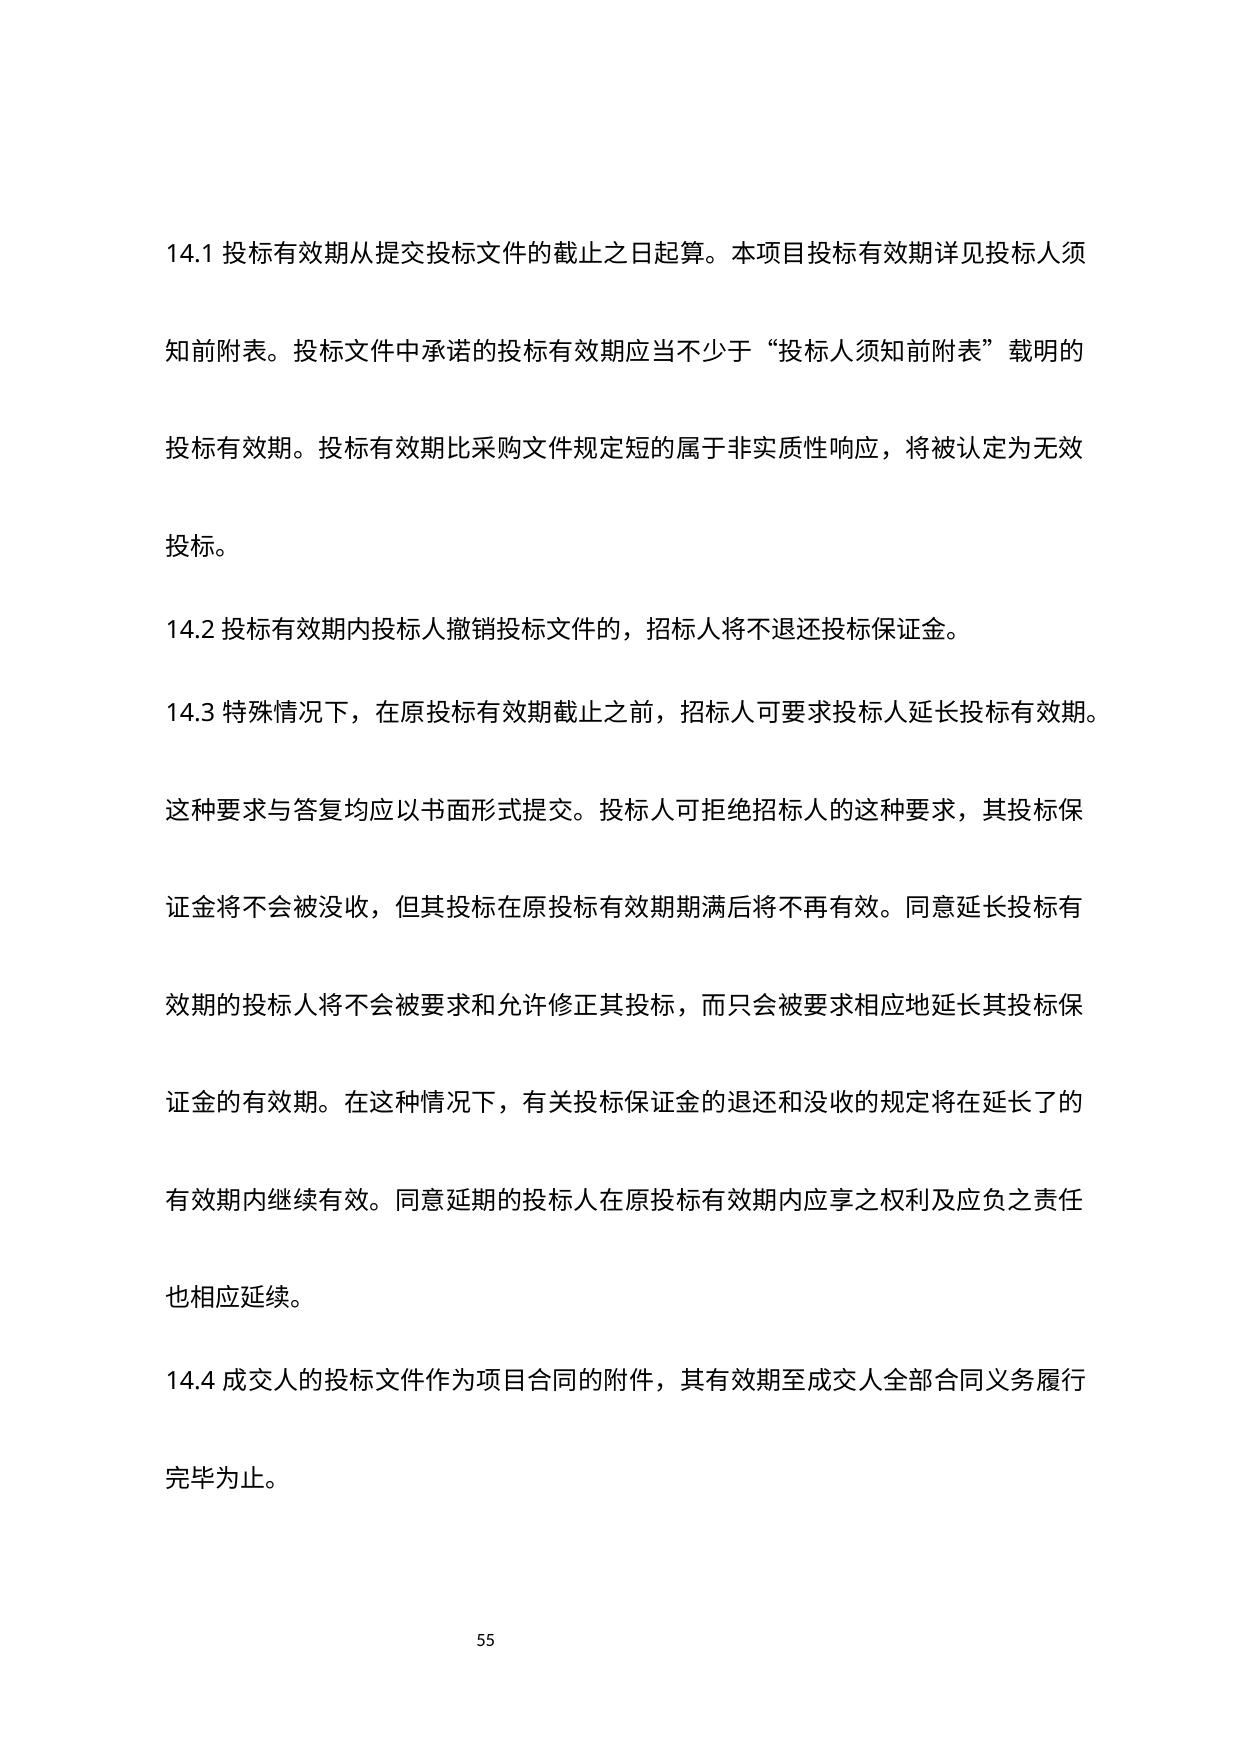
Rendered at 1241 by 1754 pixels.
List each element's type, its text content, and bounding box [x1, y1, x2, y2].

text 14.3 特殊情况下，在原投标有效期截止之前，招标人可要求投标人延长投标有效期。这种要求与答复均应以书面形式提交。投标人可拒绝招标人的这种要求，其投标保证金将不会被没收，但其投标在原投标有效期期满后将不再有效。同意延长投标有效期的投标人将不会被要求和允许修正其投标，而只会被要求相应地延长其投标保证金的有效期。在这种情况下，有关投标保证金的退还和没收的规定将在延长了的有效期内继续有效。同意延期的投标人在原投标有效期内应享之权利及应负之责任也相应延续。 [165, 678, 1087, 1328]
text 14.1 投标有效期从提交投标文件的截止之日起算。本项目投标有效期详见投标人须知前附表。投标文件中承诺的投标有效期应当不少于“投标人须知前附表”载明的投标有效期。投标有效期比采购文件规定短的属于非实质性响应，将被认定为无效投标。 [165, 219, 1087, 577]
text 14.4 成交人的投标文件作为项目合同的附件，其有效期至成交人全部合同义务履行完毕为止。 [165, 1346, 1087, 1509]
text 14.2 投标有效期内投标人撤销投标文件的，招标人将不退还投标保证金。 [165, 595, 1087, 660]
